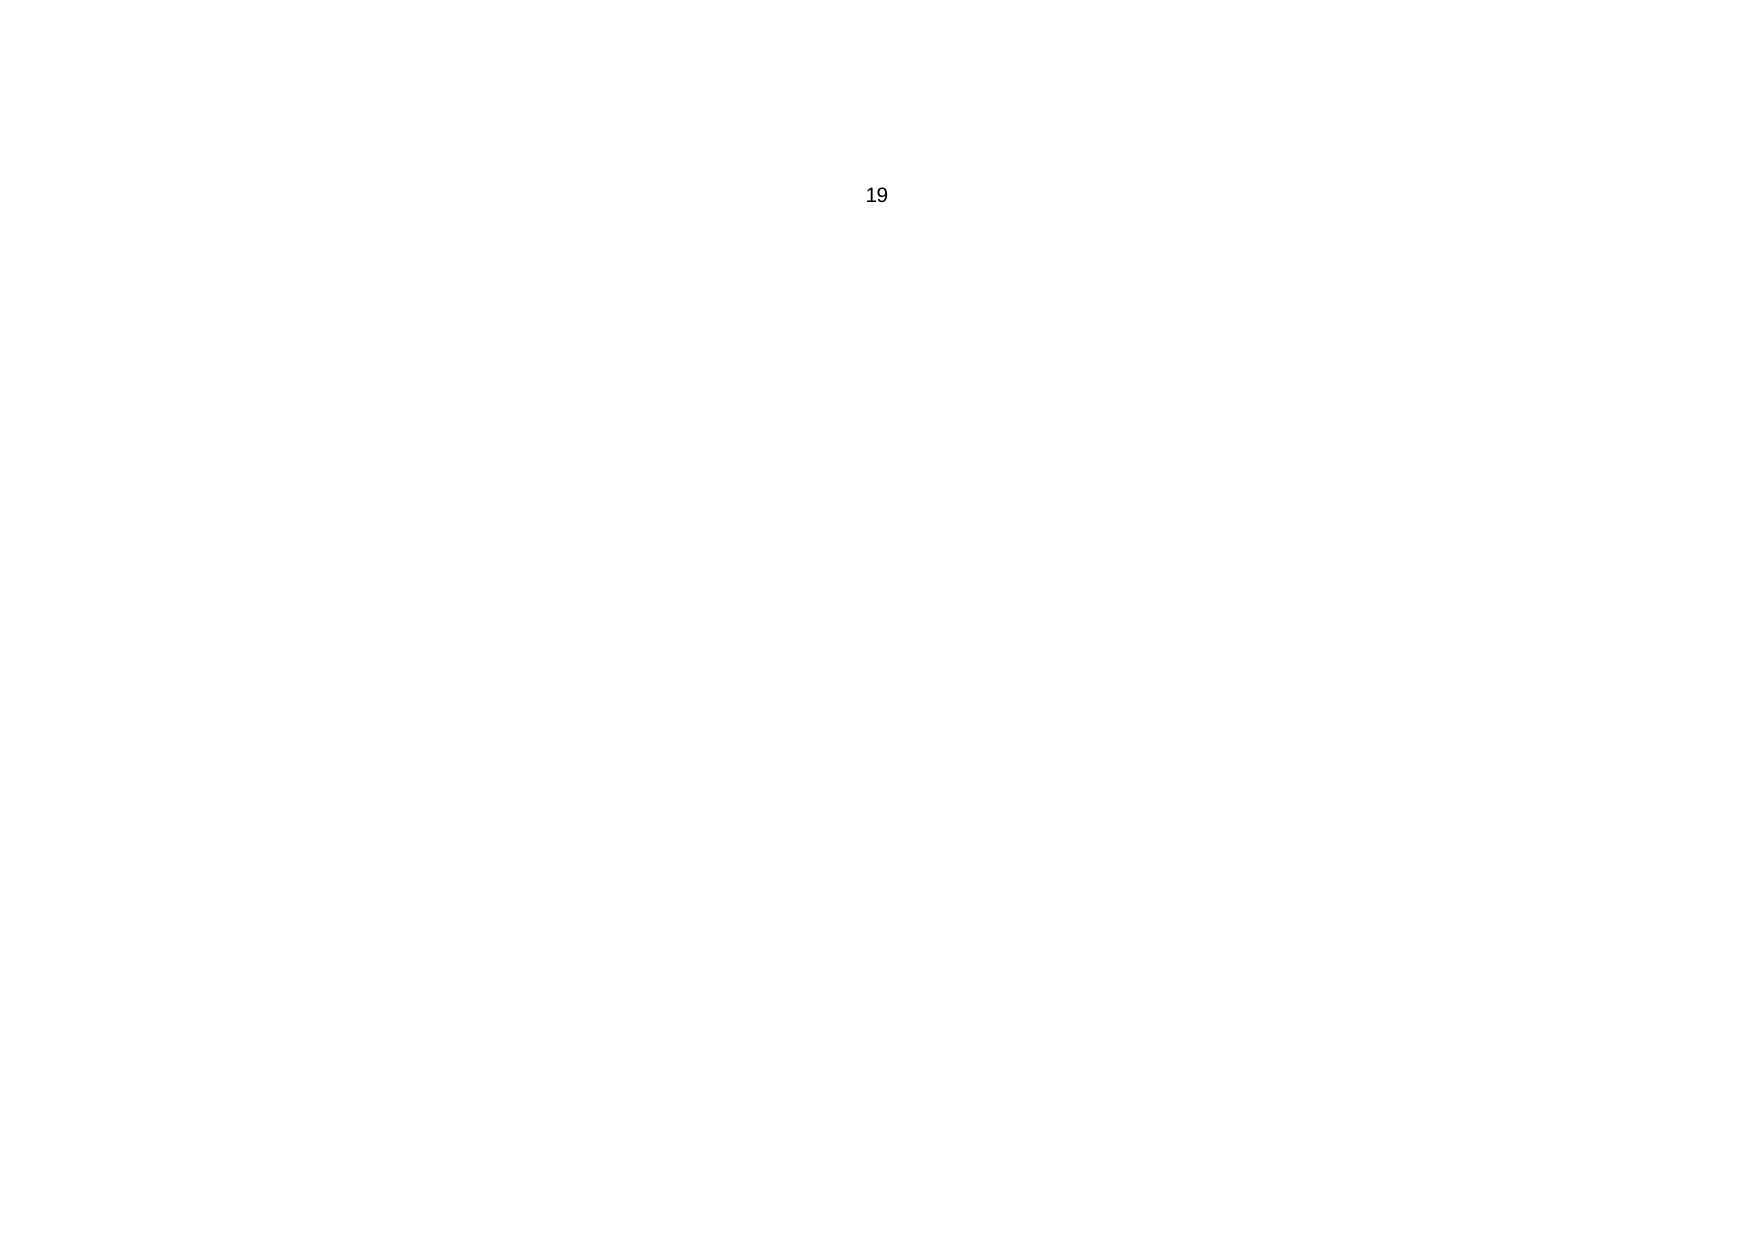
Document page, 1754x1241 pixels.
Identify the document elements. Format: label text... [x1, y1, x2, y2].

text 19 [29, 183, 1725, 207]
